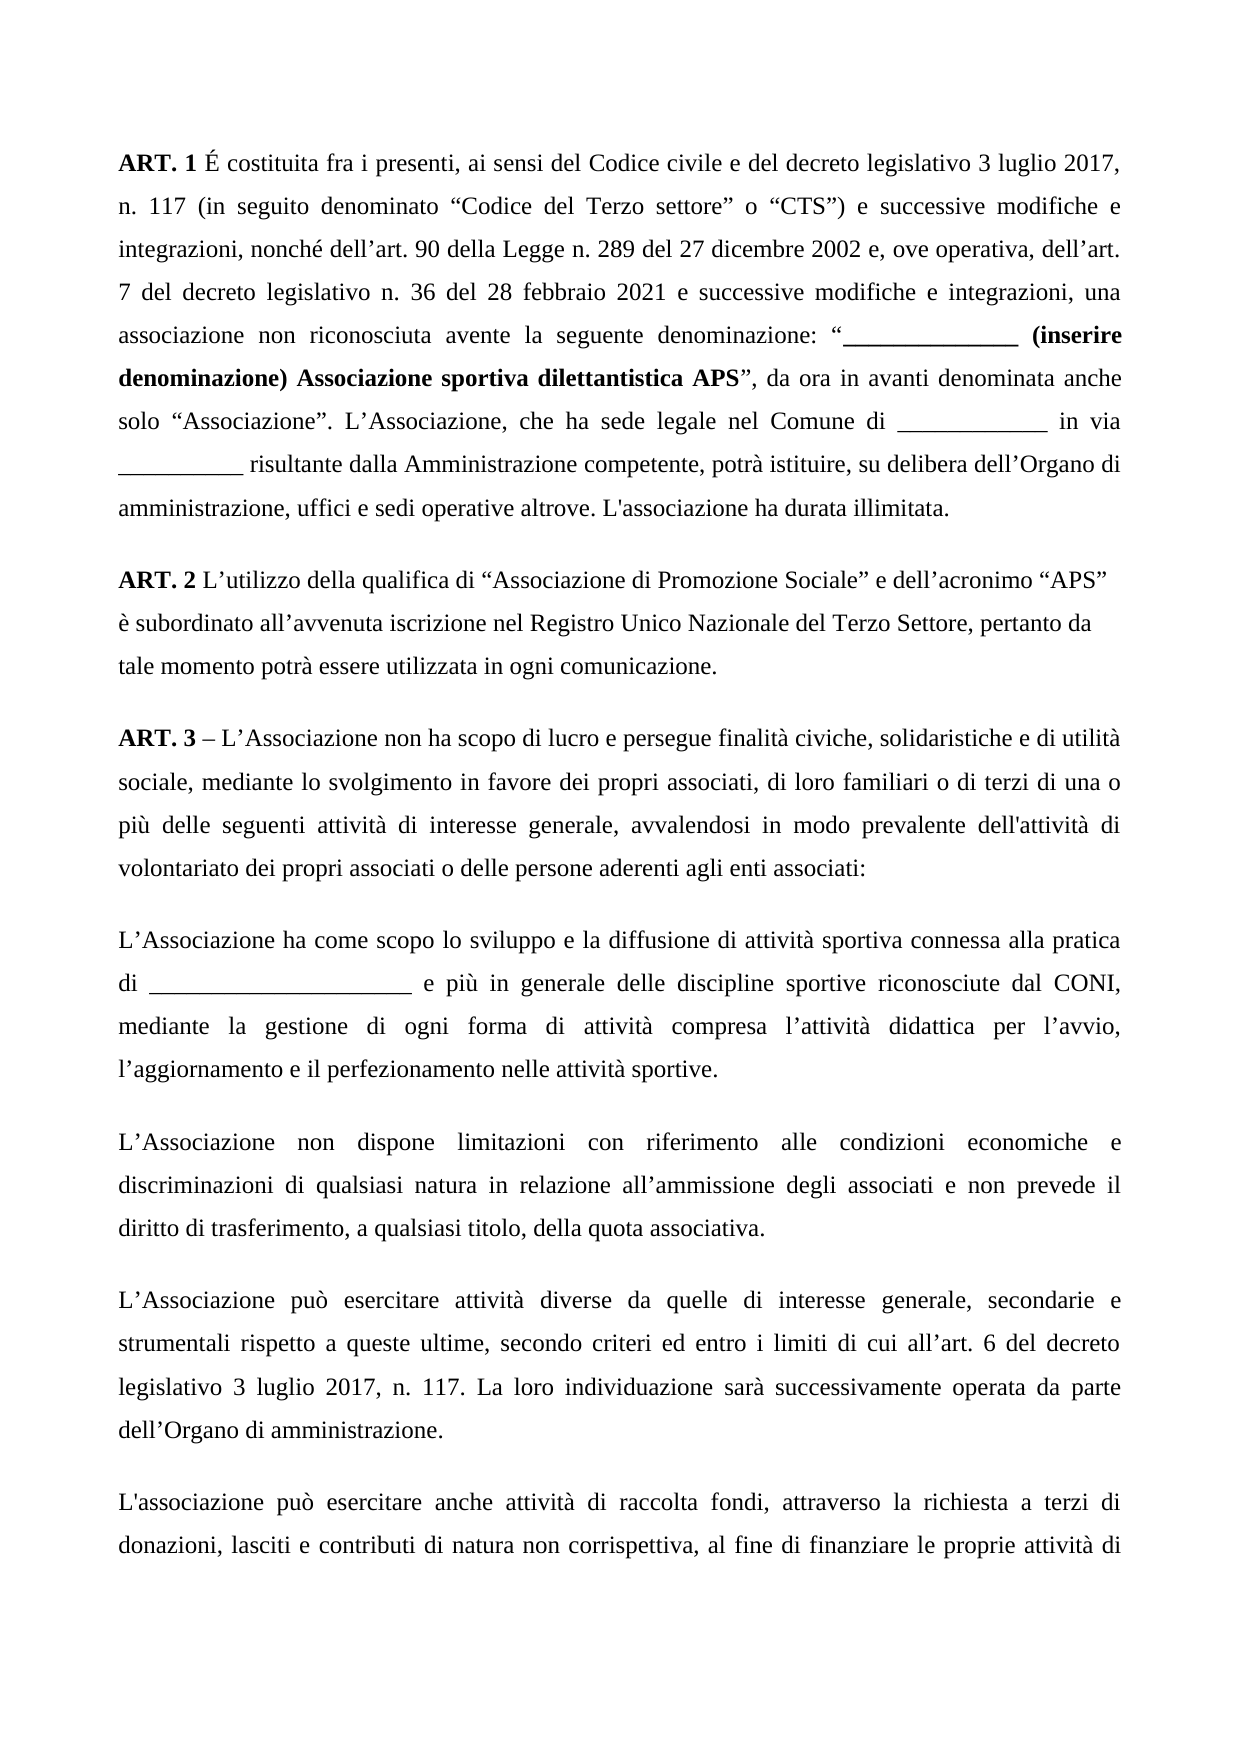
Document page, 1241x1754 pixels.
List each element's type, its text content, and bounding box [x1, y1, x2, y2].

text L’Associazione può esercitare attività diverse da quelle di interesse generale, secondarie e strumentali rispetto a queste ultime, secondo criteri ed entro i limiti di cui all’art. 6 del decreto legislativo 3 luglio 2017, n. 117. La loro individuazione sarà successivamente operata da parte dell’Organo di amministrazione. [118, 1285, 1122, 1443]
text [118, 1487, 1122, 1559]
text ART. 1 É costituita fra i presenti, ai sensi del Codice civile e del decreto legislativo 3 luglio 2017, n. 117 (in seguito denominato “Codice del Terzo settore” o “CTS”) e successive modifiche e integrazioni, nonché dell’art. 90 della Legge n. 289 del 27 dicembre 2002 e, ove operativa, dell’art. 7 del decreto legislativo n. 36 del 28 febbraio 2021 e successive modifiche e integrazioni, una associazione non riconosciuta avente la seguente denominazione: “______________ (inserire denominazione) Associazione sportiva dilettantistica APS”, da ora in avanti denominata anche solo “Associazione”. L’Associazione, che ha sede legale nel Comune di ____________ in via __________ risultante dalla Amministrazione competente, potrà istituire, su delibera dell’Organo di amministrazione, uffici e sedi operative altrove. L'associazione ha durata illimitata. [118, 148, 1122, 521]
text L’Associazione ha come scopo lo sviluppo e la diffusione di attività sportiva connessa alla pratica di _____________________ e più in generale delle discipline sportive riconosciute dal CONI, mediante la gestione di ogni forma di attività compresa l’attività didattica per l’avvio, l’aggiornamento e il perfezionamento nelle attività sportive. [118, 925, 1122, 1083]
text ART. 2 L’utilizzo della qualifica di “Associazione di Promozione Sociale” e dell’acronimo “APS” è subordinato all’avvenuta iscrizione nel Registro Unico Nazionale del Terzo Settore, pertanto da tale momento potrà essere utilizzata in ogni comunicazione. [118, 565, 1122, 680]
text L’Associazione non dispone limitazioni con riferimento alle condizioni economiche e discriminazioni di qualsiasi natura in relazione all’ammissione degli associati e non prevede il diritto di trasferimento, a qualsiasi titolo, della quota associativa. [118, 1127, 1122, 1242]
text ART. 3 – L’Associazione non ha scopo di lucro e persegue finalità civiche, solidaristiche e di utilità sociale, mediante lo svolgimento in favore dei propri associati, di loro familiari o di terzi di una o più delle seguenti attività di interesse generale, avvalendosi in modo prevalente dell'attività di volontariato dei propri associati o delle persone aderenti agli enti associati: [118, 723, 1122, 882]
